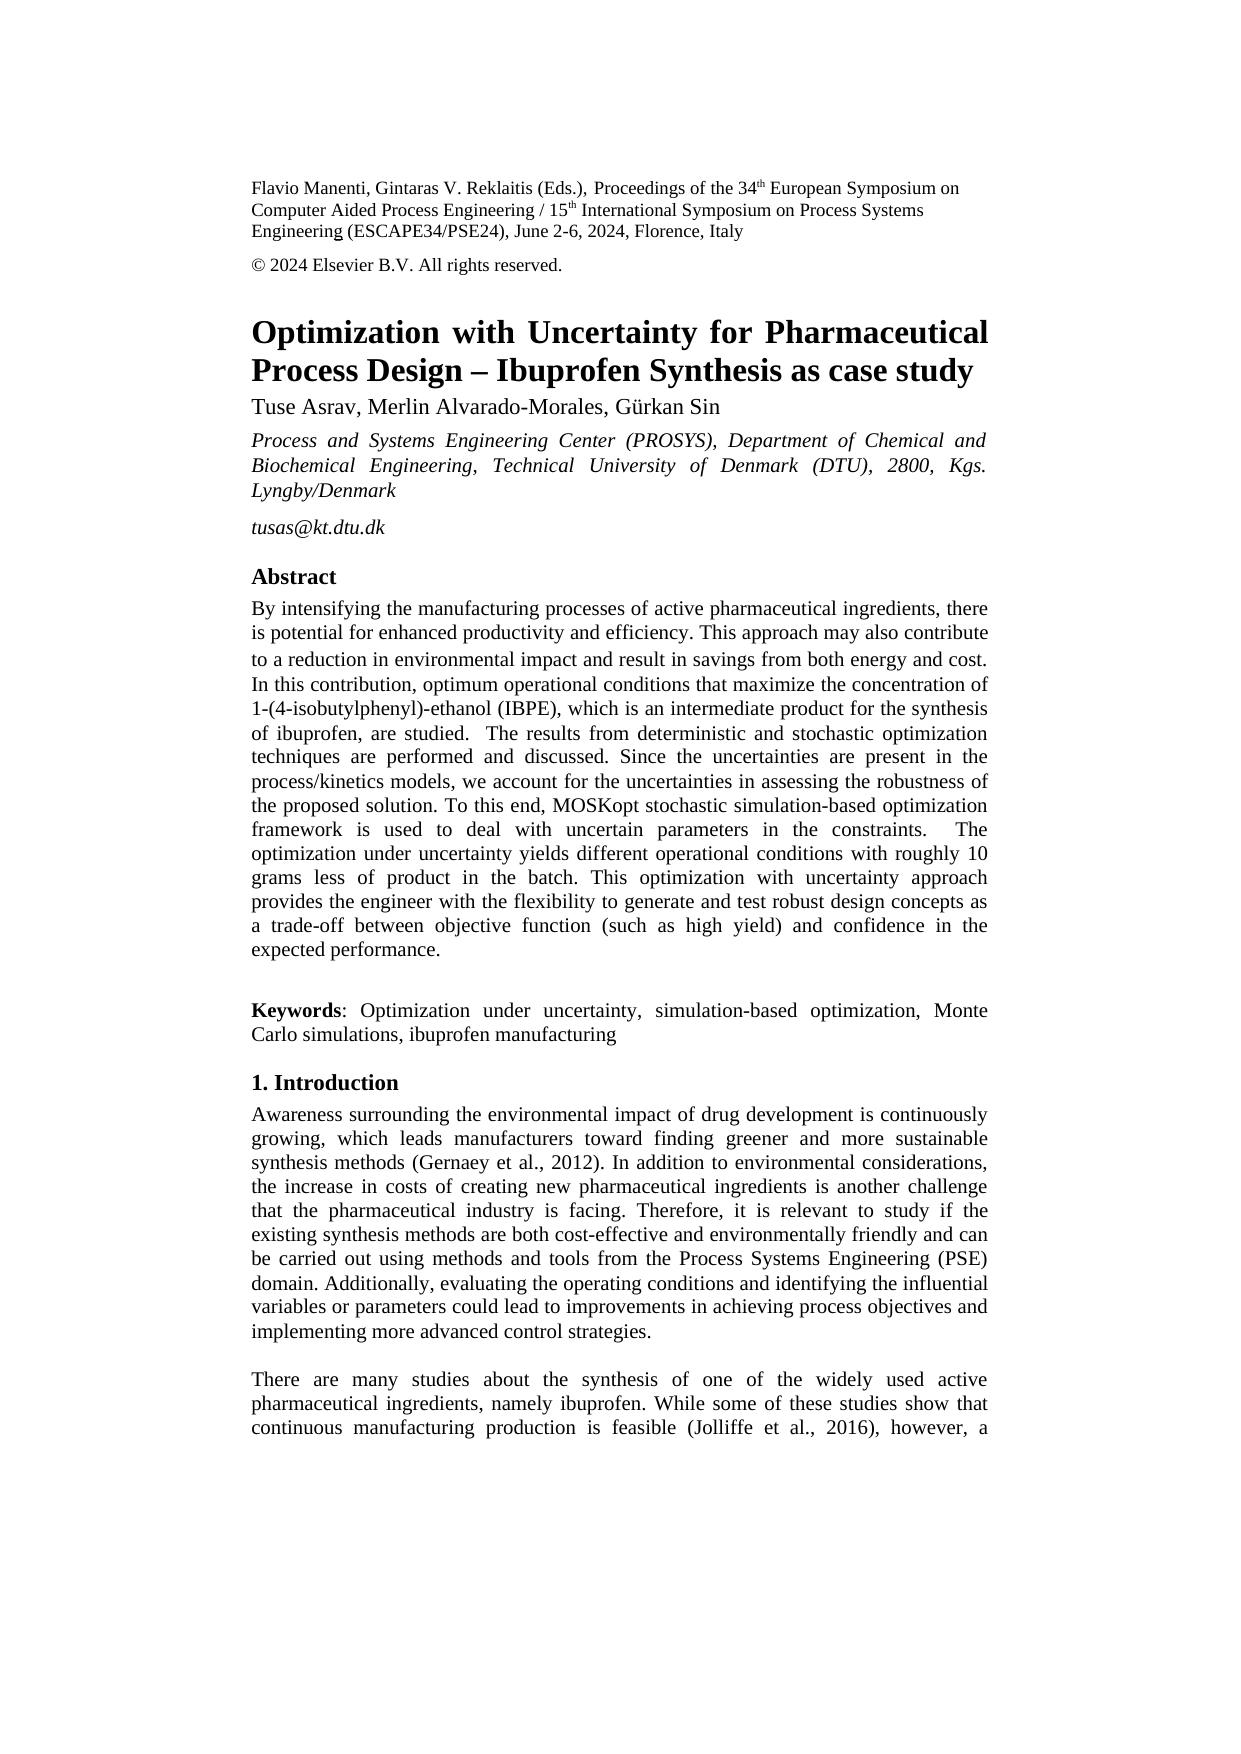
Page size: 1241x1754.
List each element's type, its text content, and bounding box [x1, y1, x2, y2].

text tusas@kt.dtu.dk [251, 514, 989, 539]
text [251, 1367, 989, 1439]
text By intensifying the manufacturing processes of active pharmaceutical ingredients, there is potential for enhanced productivity and efficiency. This approach may also contribute to a reduction in environmental impact and result in savings from both energy and cost. In this contribution, optimum operational conditions that maximize the concentration of 1-(4-isobutylphenyl)-ethanol (IBPE), which is an intermediate product for the synthesis of ibuprofen, are studied. The results from deterministic and stochastic optimization techniques are performed and discussed. Since the uncertainties are present in the process/kinetics models, we account for the uncertainties in assessing the robustness of the proposed solution. To this end, MOSKopt stochastic simulation-based optimization framework is used to deal with uncertain parameters in the constraints. The optimization under uncertainty yields different operational conditions with roughly 10 grams less of product in the batch. This optimization with uncertainty approach provides the engineer with the flexibility to generate and test robust design concepts as a trade-off between objective function (such as high yield) and confidence in the expected performance. [251, 596, 989, 961]
text Keywords: Optimization under uncertainty, simulation-based optimization, Monte Carlo simulations, ibuprofen manufacturing [251, 998, 989, 1046]
title Optimization with Uncertainty for Pharmaceutical Process Design – Ibuprofen Synthesis as case study [251, 313, 989, 388]
text Awareness surrounding the environmental impact of drug development is continuously growing, which leads manufacturers toward finding greener and more sustainable synthesis methods (Gernaey et al., 2012). In addition to environmental considerations, the increase in costs of creating new pharmaceutical ingredients is another challenge that the pharmaceutical industry is facing. Therefore, it is relevant to study if the existing synthesis methods are both cost-effective and environmentally friendly and can be carried out using methods and tools from the Process Systems Engineering (PSE) domain. Additionally, evaluating the operating conditions and identifying the influential variables or parameters could lead to improvements in achieving process objectives and implementing more advanced control strategies. [251, 1102, 989, 1343]
text Introduction [251, 1071, 989, 1096]
text Tuse Asrav, Merlin Alvarado-Morales, Gürkan Sin [251, 388, 989, 421]
text Abstract [251, 564, 989, 589]
text Process and Systems Engineering Center (PROSYS), Department of Chemical and Biochemical Engineering, Technical University of Denmark (DTU), 2800, Kgs. Lyngby/Denmark [251, 427, 989, 502]
